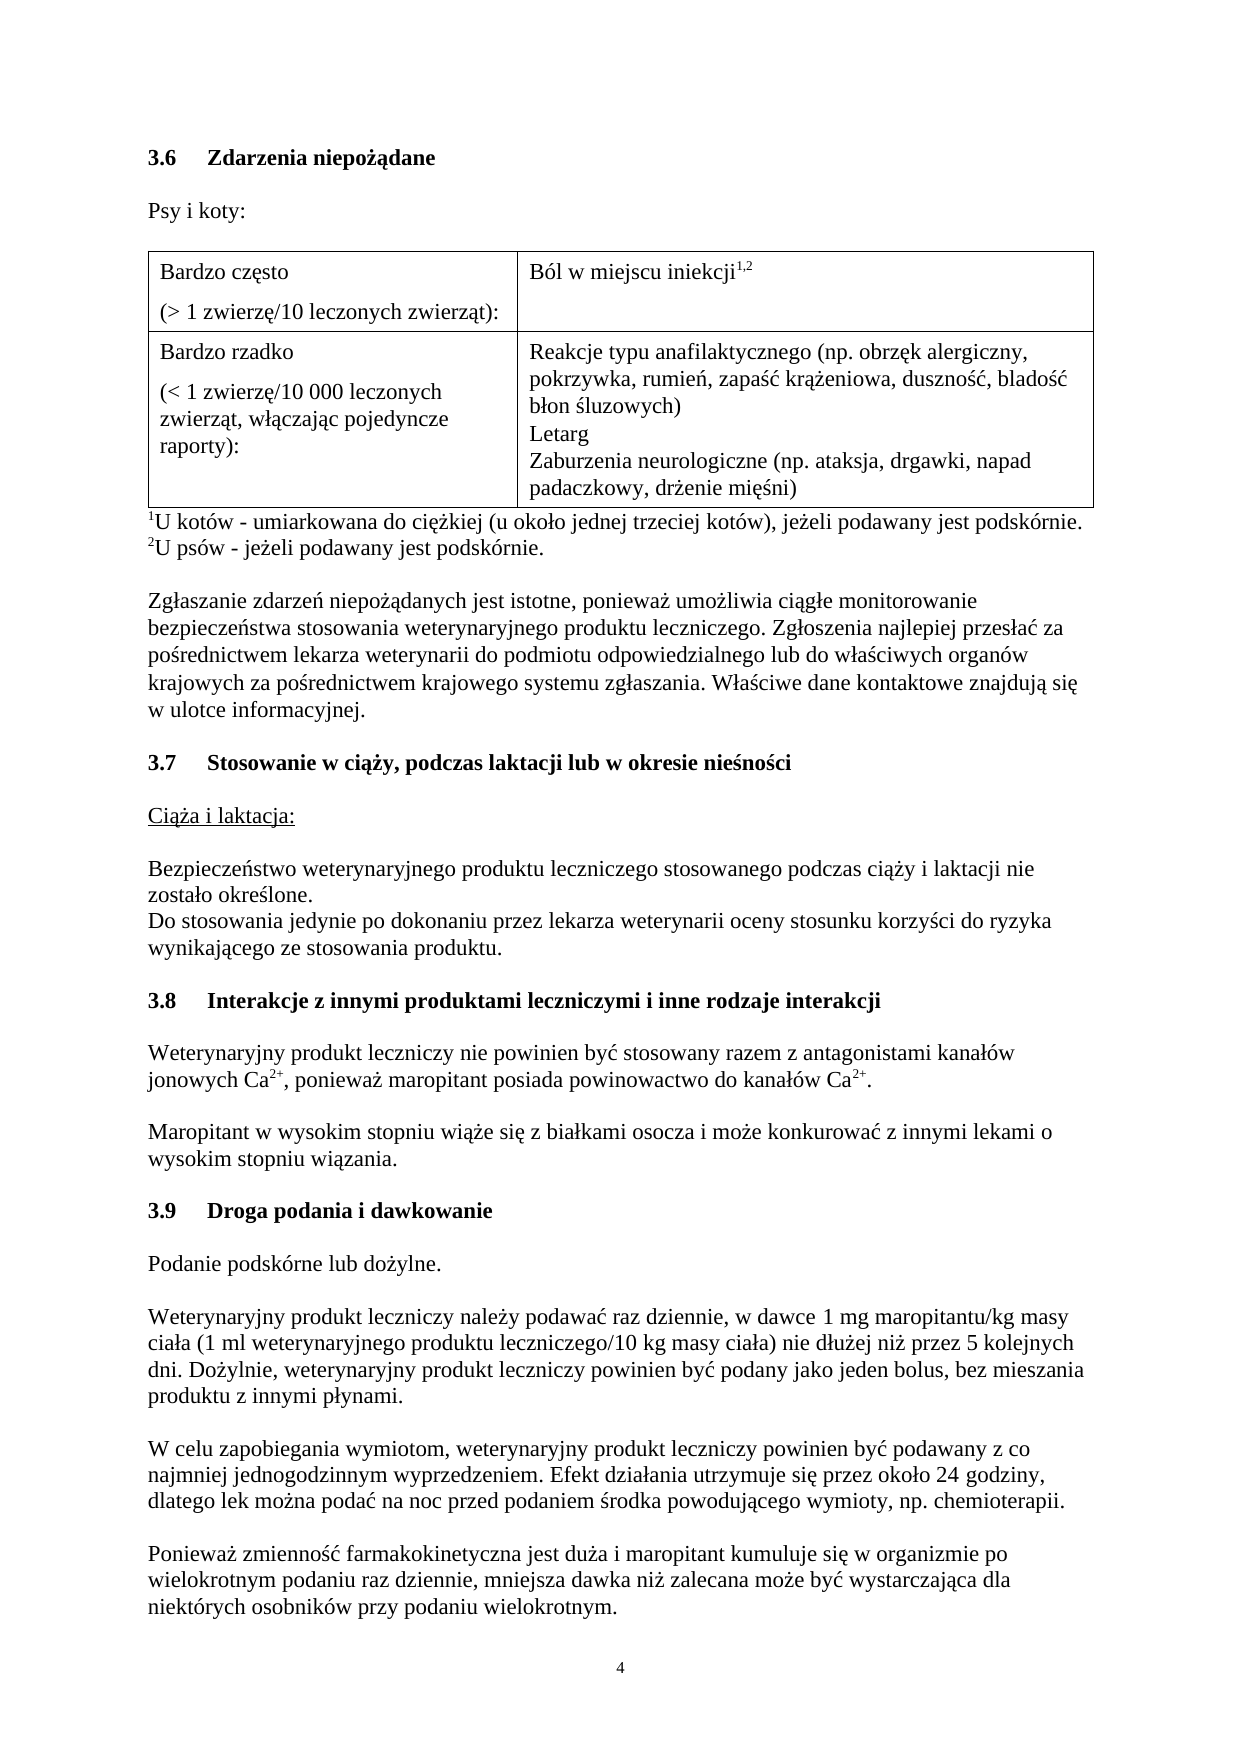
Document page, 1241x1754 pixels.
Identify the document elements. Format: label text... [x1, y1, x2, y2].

text 3.9 Droga podania i dawkowanie [148, 1197, 1092, 1224]
table_header Ból w miejscu iniekcji1,2 [518, 252, 1093, 331]
text Maropitant w wysokim stopniu wiąże się z białkami osocza i może konkurować z innymi lekami o wysokim stopniu wiązania. [148, 1118, 1092, 1171]
text Ciąża i laktacja: [148, 802, 1092, 828]
text 2U psów - jeżeli podawany jest podskórnie. [148, 534, 1092, 561]
text Ponieważ zmienność farmakokinetyczna jest duża i maropitant kumuluje się w organizmie po wielokrotnym podaniu raz dziennie, mniejsza dawka niż zalecana może być wystarczająca dla niektórych osobników przy podaniu wielokrotnym. [148, 1540, 1092, 1619]
text Podanie podskórne lub dożylne. [148, 1250, 1092, 1277]
text 3.7 Stosowanie w ciąży, podczas laktacji lub w okresie nieśności [148, 749, 1092, 776]
text Do stosowania jedynie po dokonaniu przez lekarza weterynarii oceny stosunku korzyści do ryzyka wynikającego ze stosowania produktu. [148, 908, 1092, 960]
text 3.6 Zdarzenia niepożądane [148, 144, 1092, 171]
table_cell Bardzo rzadko (< 1 zwierzę/10 000 leczonych zwierząt, włączając pojedyncze raporty): [149, 332, 517, 507]
table_cell Reakcje typu anafilaktycznego (np. obrzęk alergiczny, pokrzywka, rumień, zapaść krążeniowa, duszność, bladość błon śluzowych) Letarg Zaburzenia neurologiczne (np. ataksja, drgawki, napad padaczkowy, drżenie mięśni) [518, 332, 1093, 507]
text Psy i koty: [148, 197, 1092, 223]
text 1U kotów - umiarkowana do ciężkiej (u około jednej trzeciej kotów), jeżeli podawany jest podskórnie. [148, 508, 1092, 534]
text Bezpieczeństwo weterynaryjnego produktu leczniczego stosowanego podczas ciąży i laktacji nie zostało określone. [148, 855, 1092, 908]
table_header Bardzo często (> 1 zwierzę/10 leczonych zwierząt): [149, 252, 517, 331]
text Weterynaryjny produkt leczniczy nie powinien być stosowany razem z antagonistami kanałów jonowych Ca2+, ponieważ maropitant posiada powinowactwo do kanałów Ca2+. [148, 1039, 1092, 1092]
text 3.8 Interakcje z innymi produktami leczniczymi i inne rodzaje interakcji [148, 987, 1092, 1013]
text W celu zapobiegania wymiotom, weterynaryjny produkt leczniczy powinien być podawany z co najmniej jednogodzinnym wyprzedzeniem. Efekt działania utrzymuje się przez około 24 godziny, dlatego lek można podać na noc przed podaniem środka powodującego wymioty, np. chemioterapii. [148, 1435, 1092, 1514]
text Weterynaryjny produkt leczniczy należy podawać raz dziennie, w dawce 1 mg maropitantu/kg masy ciała (1 ml weterynaryjnego produktu leczniczego/10 kg masy ciała) nie dłużej niż przez 5 kolejnych dni. Dożylnie, weterynaryjny produkt leczniczy powinien być podany jako jeden bolus, bez mieszania produktu z innymi płynami. [148, 1303, 1092, 1408]
text Zgłaszanie zdarzeń niepożądanych jest istotne, ponieważ umożliwia ciągłe monitorowanie bezpieczeństwa stosowania weterynaryjnego produktu leczniczego. Zgłoszenia najlepiej przesłać za pośrednictwem lekarza weterynarii do podmiotu odpowiedzialnego lub do właściwych organów krajowych za pośrednictwem krajowego systemu zgłaszania. Właściwe dane kontaktowe znajdują się w ulotce informacyjnej. [148, 587, 1092, 722]
